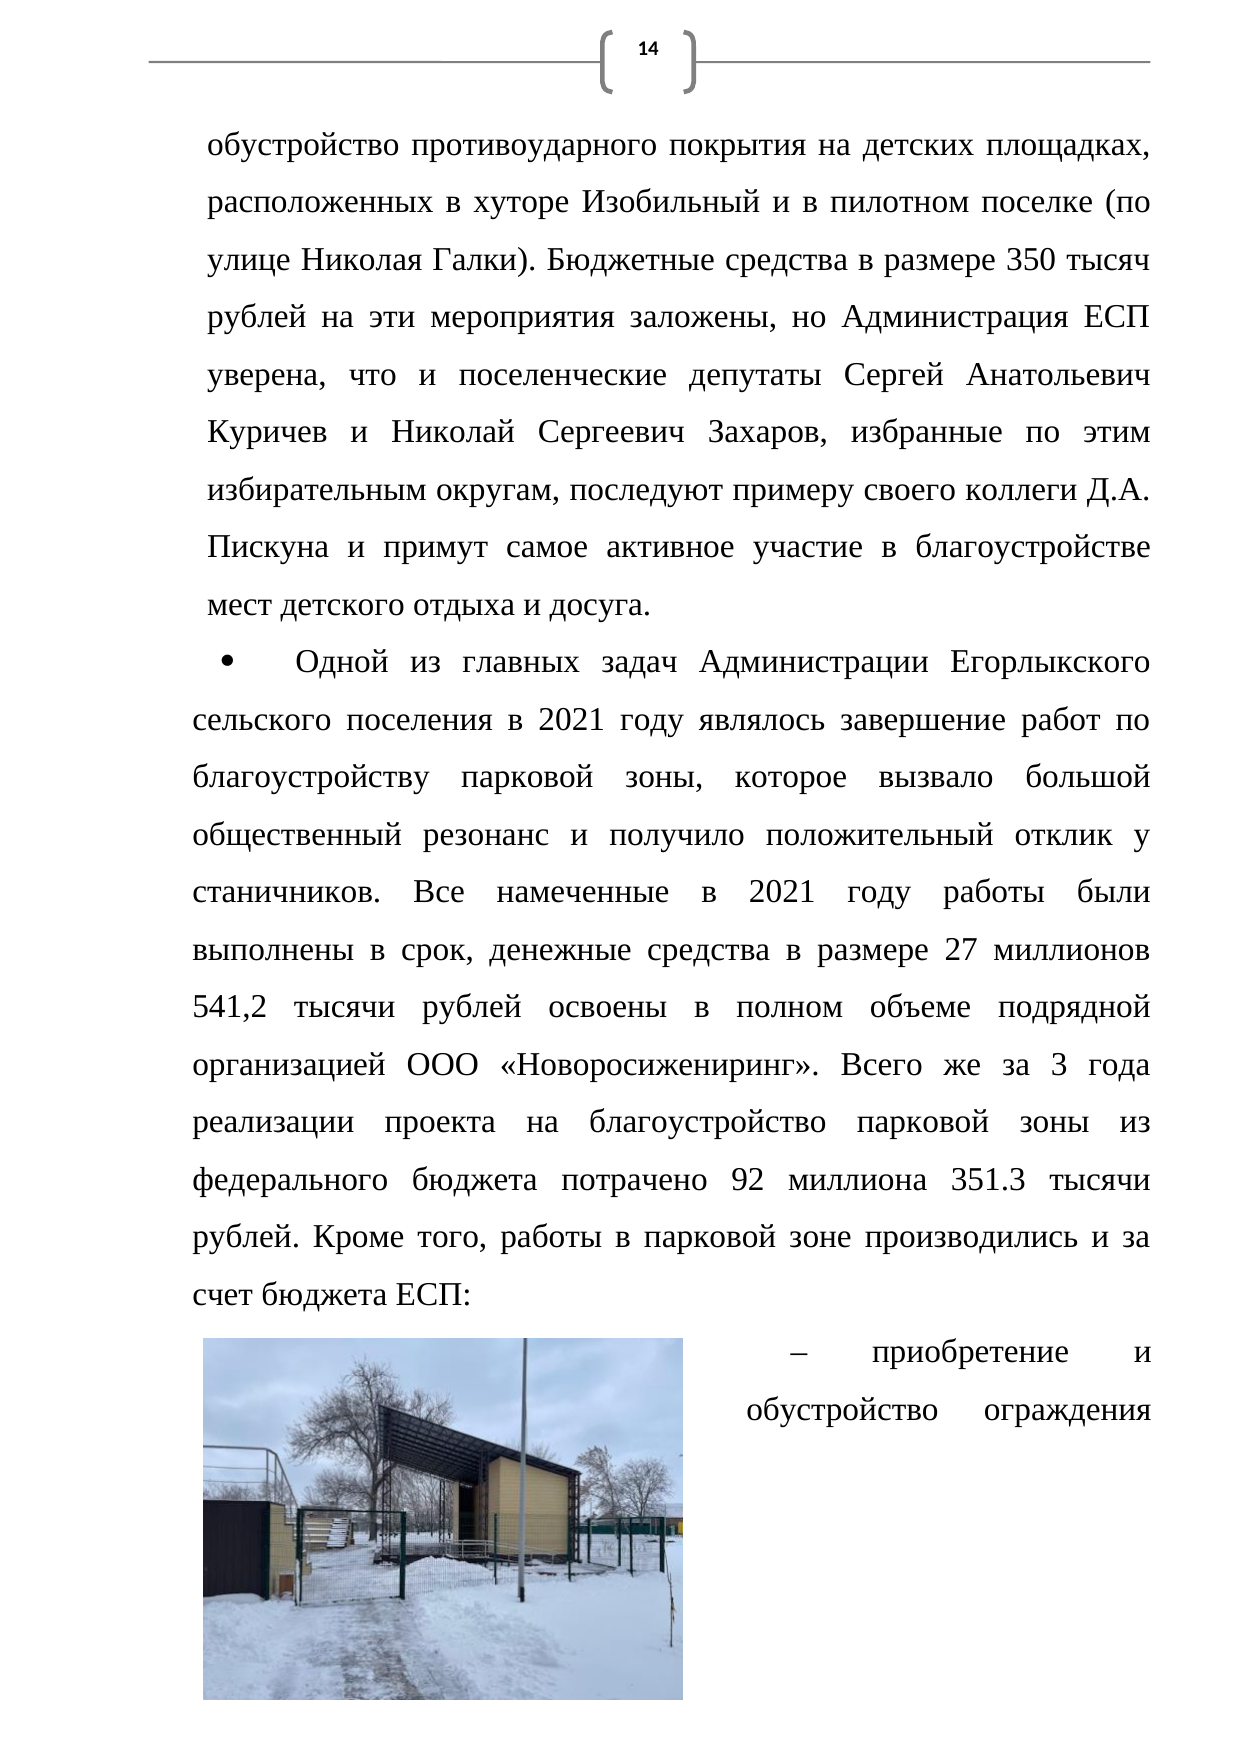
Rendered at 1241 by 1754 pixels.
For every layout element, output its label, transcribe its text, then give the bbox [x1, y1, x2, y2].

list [207, 124, 1152, 622]
list Одной из главных задач Администрации Егорлыкского сельского поселения в 2021 году являлось завершение работ по благоустройству парковой зоны, которое вызвало большой общественный резонанс и получило положительный отклик у станичников. Все намеченные в 2021 году работы были выполнены в срок, денежные средства в размере 27 миллионов 541,2 тысячи рублей освоены в полном объеме подрядной организацией ООО «Новоросижениринг». Всего же за 3 года реализации проекта на благоустройство парковой зоны из федерального бюджета потрачено 92 миллиона 351.3 тысячи рублей. Кроме того, работы в парковой зоне производились и за счет бюджета ЕСП: [192, 642, 1152, 1312]
picture [201, 1338, 683, 1699]
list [192, 1332, 1152, 1427]
